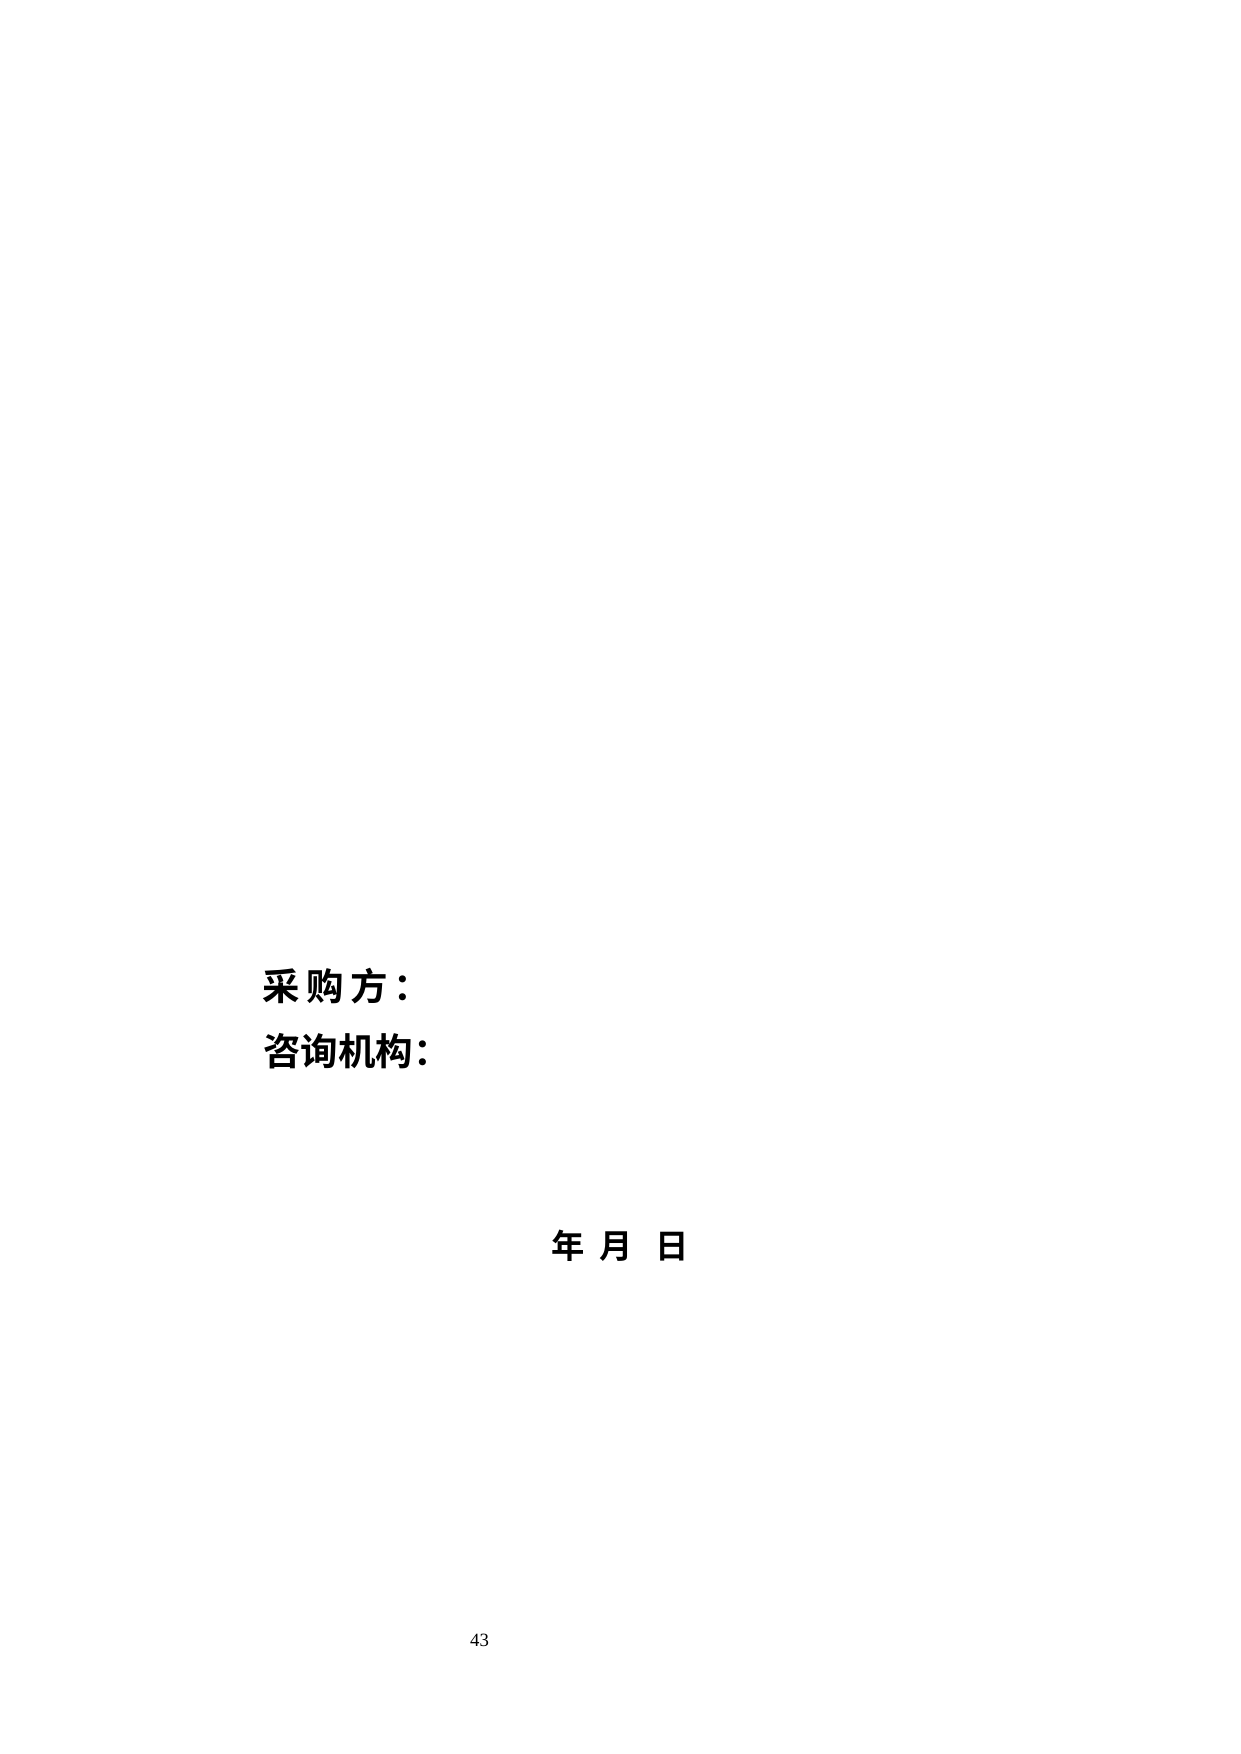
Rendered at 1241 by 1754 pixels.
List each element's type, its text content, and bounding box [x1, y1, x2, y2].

text 年 月 日 [187, 1211, 1053, 1276]
text 咨询机构： [187, 1016, 1053, 1081]
text 采购方： [187, 951, 1053, 1016]
